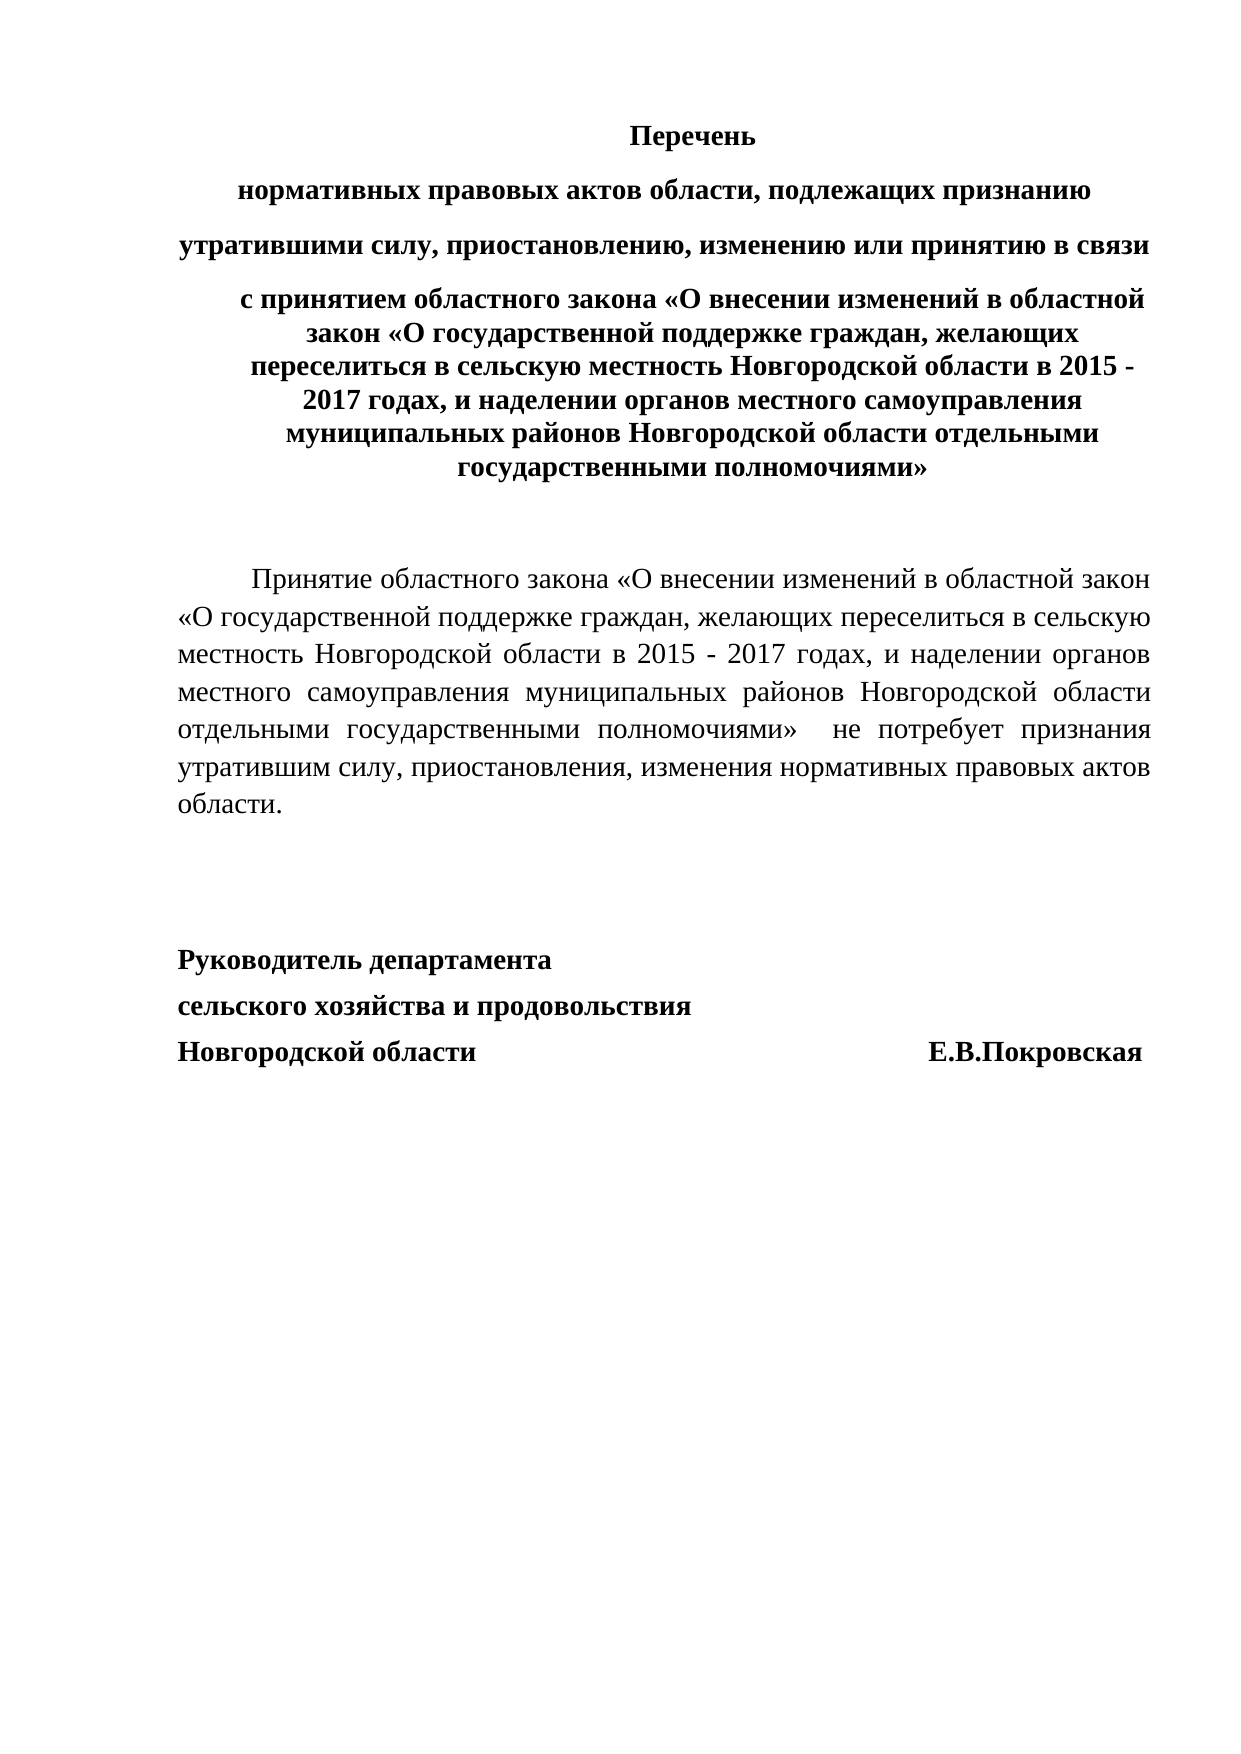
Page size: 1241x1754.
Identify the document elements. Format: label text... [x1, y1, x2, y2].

text с принятием областного закона «О внесении изменений в областной закон «О государственной поддержке граждан, желающих переселиться в сельскую местность Новгородской области в 2015 - 2017 годах, и наделении органов местного самоуправления муниципальных районов Новгородской области отдельными государственными полномочиями» [233, 281, 1152, 482]
text утратившими силу, приостановлению, изменению или принятию в связи [177, 227, 1152, 260]
text Руководитель департамента [177, 950, 1152, 975]
text Новгородской области Е.В.Покровская [177, 1041, 1152, 1066]
text Принятие областного закона «О внесении изменений в областной закон «О государственной поддержке граждан, желающих переселиться в сельскую местность Новгородской области в 2015 - 2017 годах, и наделении органов местного самоуправления муниципальных районов Новгородской области отдельными государственными полномочиями» не потребует признания утратившим силу, приостановления, изменения нормативных правовых актов области. [177, 558, 1152, 820]
text нормативных правовых актов области, подлежащих признанию [177, 172, 1152, 206]
text сельского хозяйства и продовольствия [177, 996, 1152, 1021]
text Перечень [177, 118, 1152, 152]
